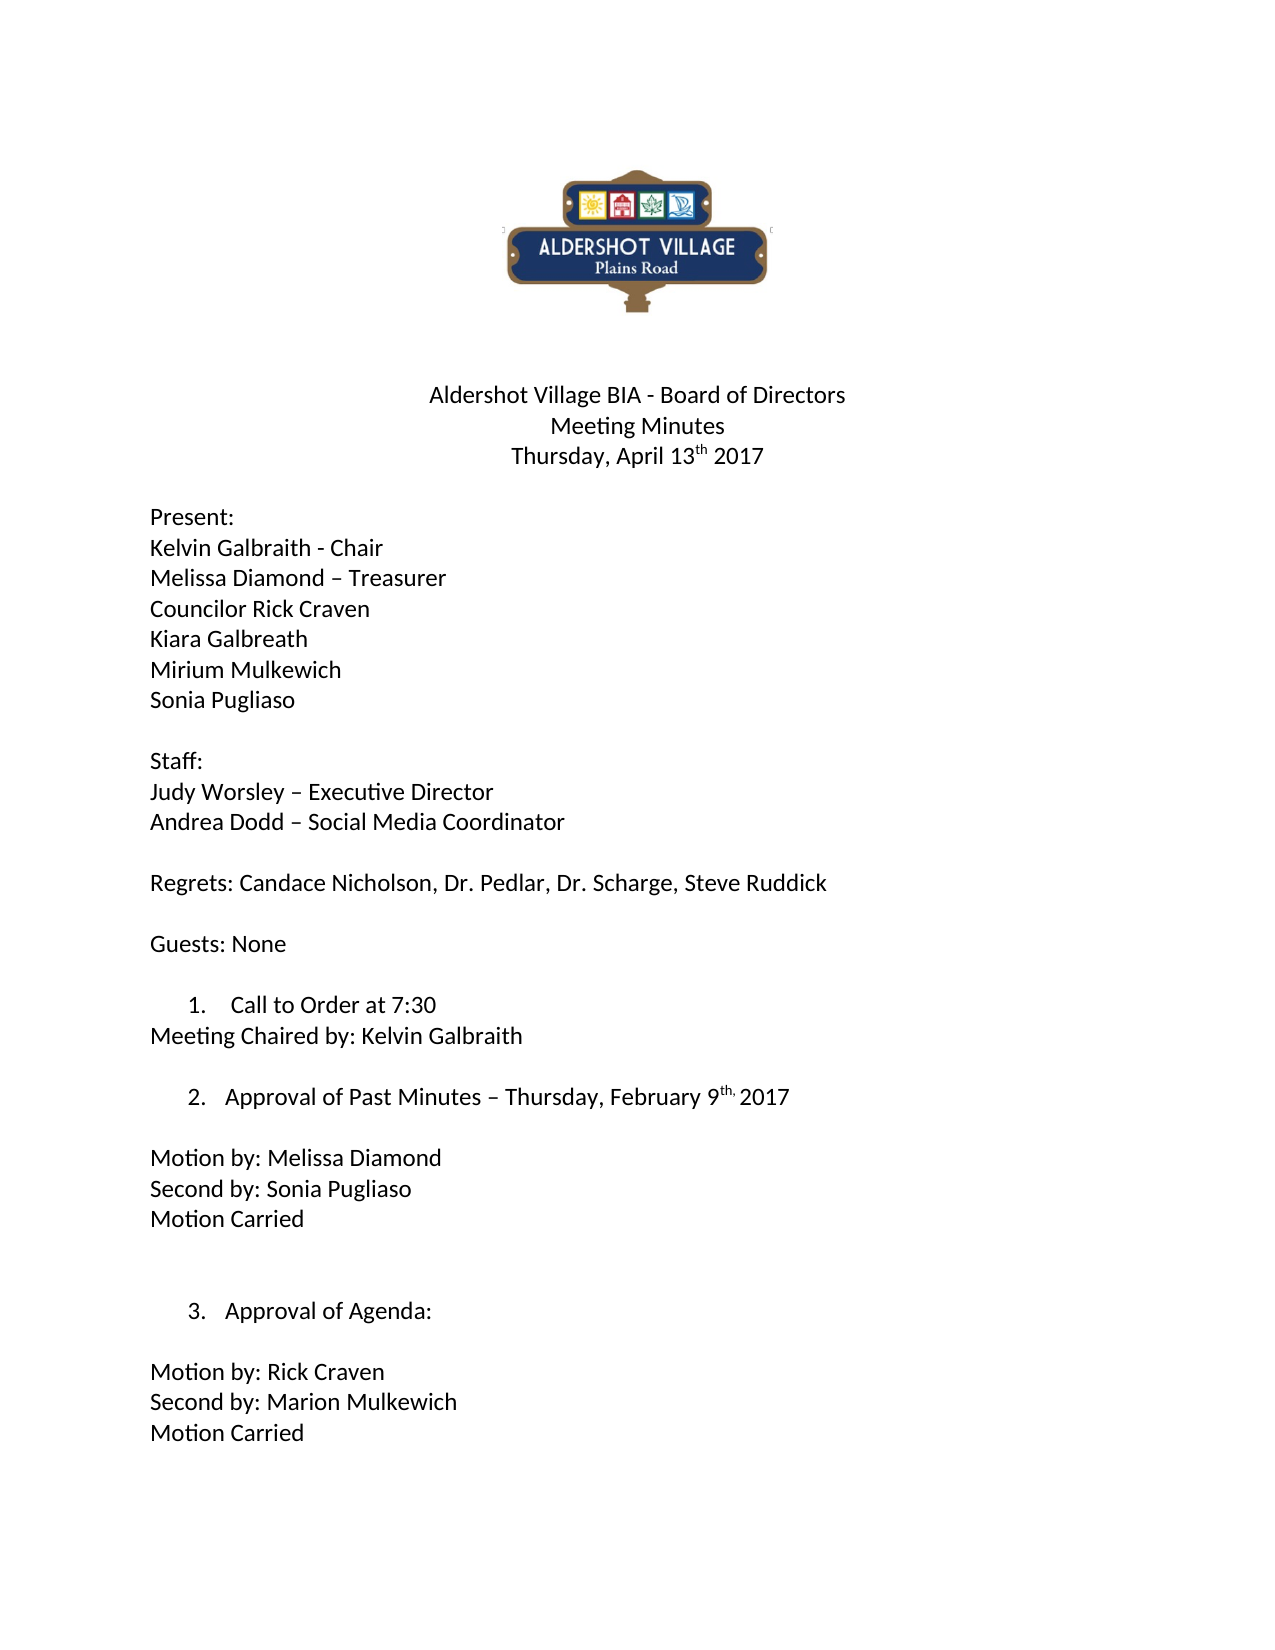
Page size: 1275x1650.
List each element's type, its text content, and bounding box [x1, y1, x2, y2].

text Andrea Dodd – Social Media Coordinator [150, 807, 1125, 837]
list Approval of Past Minutes – Thursday, February 9th, 2017 [187, 1081, 1125, 1112]
list Approval of Agenda: [187, 1295, 1125, 1325]
text Kelvin Galbraith - Chair [150, 532, 1125, 562]
text Motion by: Melissa Diamond [150, 1142, 1125, 1173]
text Guests: None [150, 929, 1125, 959]
text Kiara Galbreath [150, 623, 1125, 654]
text Second by: Marion Mulkewich [150, 1386, 1125, 1417]
text Judy Worsley – Executive Director [150, 776, 1125, 807]
text Motion Carried [150, 1417, 1125, 1447]
list Call to Order at 7:30 [187, 990, 1125, 1020]
picture [502, 150, 773, 319]
text Thursday, April 13th 2017 [150, 440, 1125, 471]
text Motion Carried [150, 1203, 1125, 1234]
text Councilor Rick Craven [150, 593, 1125, 623]
text Staff: [150, 746, 1125, 776]
text Motion by: Rick Craven [150, 1356, 1125, 1386]
text Mirium Mulkewich [150, 654, 1125, 684]
text Meeting Chaired by: Kelvin Galbraith [150, 1020, 1125, 1051]
text Second by: Sonia Pugliaso [150, 1173, 1125, 1203]
text Melissa Diamond – Treasurer [150, 562, 1125, 593]
text Present: [150, 501, 1125, 532]
text Meeting Minutes [150, 410, 1125, 440]
text Sonia Pugliaso [150, 684, 1125, 715]
text Aldershot Village BIA - Board of Directors [150, 379, 1125, 410]
text Regrets: Candace Nicholson, Dr. Pedlar, Dr. Scharge, Steve Ruddick [150, 868, 1125, 898]
